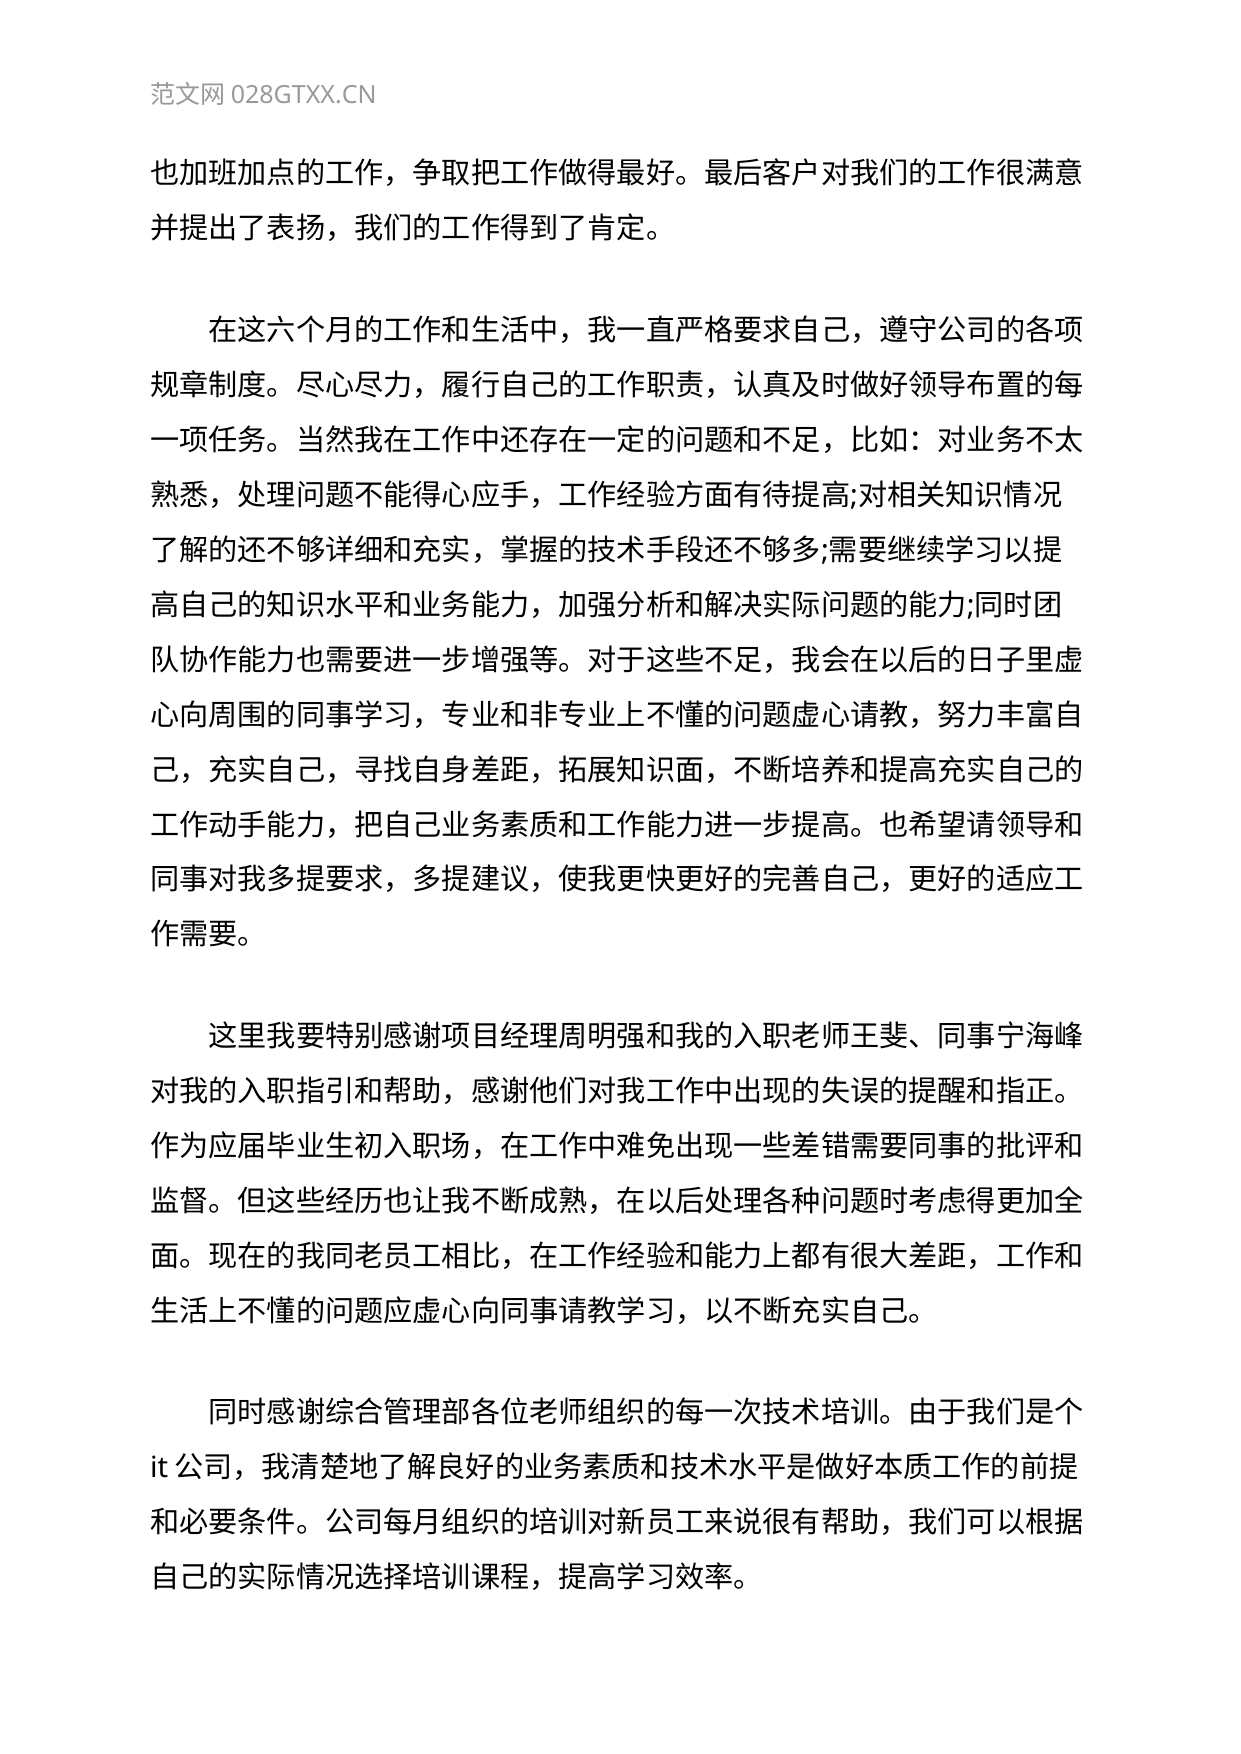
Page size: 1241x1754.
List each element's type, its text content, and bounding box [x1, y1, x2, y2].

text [150, 150, 1090, 247]
text 同时感谢综合管理部各位老师组织的每一次技术培训。由于我们是个it公司，我清楚地了解良好的业务素质和技术水平是做好本质工作的前提和必要条件。公司每月组织的培训对新员工来说很有帮助，我们可以根据自己的实际情况选择培训课程，提高学习效率。 [150, 1389, 1090, 1596]
text 在这六个月的工作和生活中，我一直严格要求自己，遵守公司的各项规章制度。尽心尽力，履行自己的工作职责，认真及时做好领导布置的每一项任务。当然我在工作中还存在一定的问题和不足，比如：对业务不太熟悉，处理问题不能得心应手，工作经验方面有待提高;对相关知识情况了解的还不够详细和充实，掌握的技术手段还不够多;需要继续学习以提高自己的知识水平和业务能力，加强分析和解决实际问题的能力;同时团队协作能力也需要进一步增强等。对于这些不足，我会在以后的日子里虚心向周围的同事学习，专业和非专业上不懂的问题虚心请教，努力丰富自己，充实自己，寻找自身差距，拓展知识面，不断培养和提高充实自己的工作动手能力，把自己业务素质和工作能力进一步提高。也希望请领导和同事对我多提要求，多提建议，使我更快更好的完善自己，更好的适应工作需要。 [150, 307, 1090, 953]
text 这里我要特别感谢项目经理周明强和我的入职老师王斐、同事宁海峰对我的入职指引和帮助，感谢他们对我工作中出现的失误的提醒和指正。作为应届毕业生初入职场，在工作中难免出现一些差错需要同事的批评和监督。但这些经历也让我不断成熟，在以后处理各种问题时考虑得更加全面。现在的我同老员工相比，在工作经验和能力上都有很大差距，工作和生活上不懂的问题应虚心向同事请教学习，以不断充实自己。 [150, 1013, 1090, 1329]
